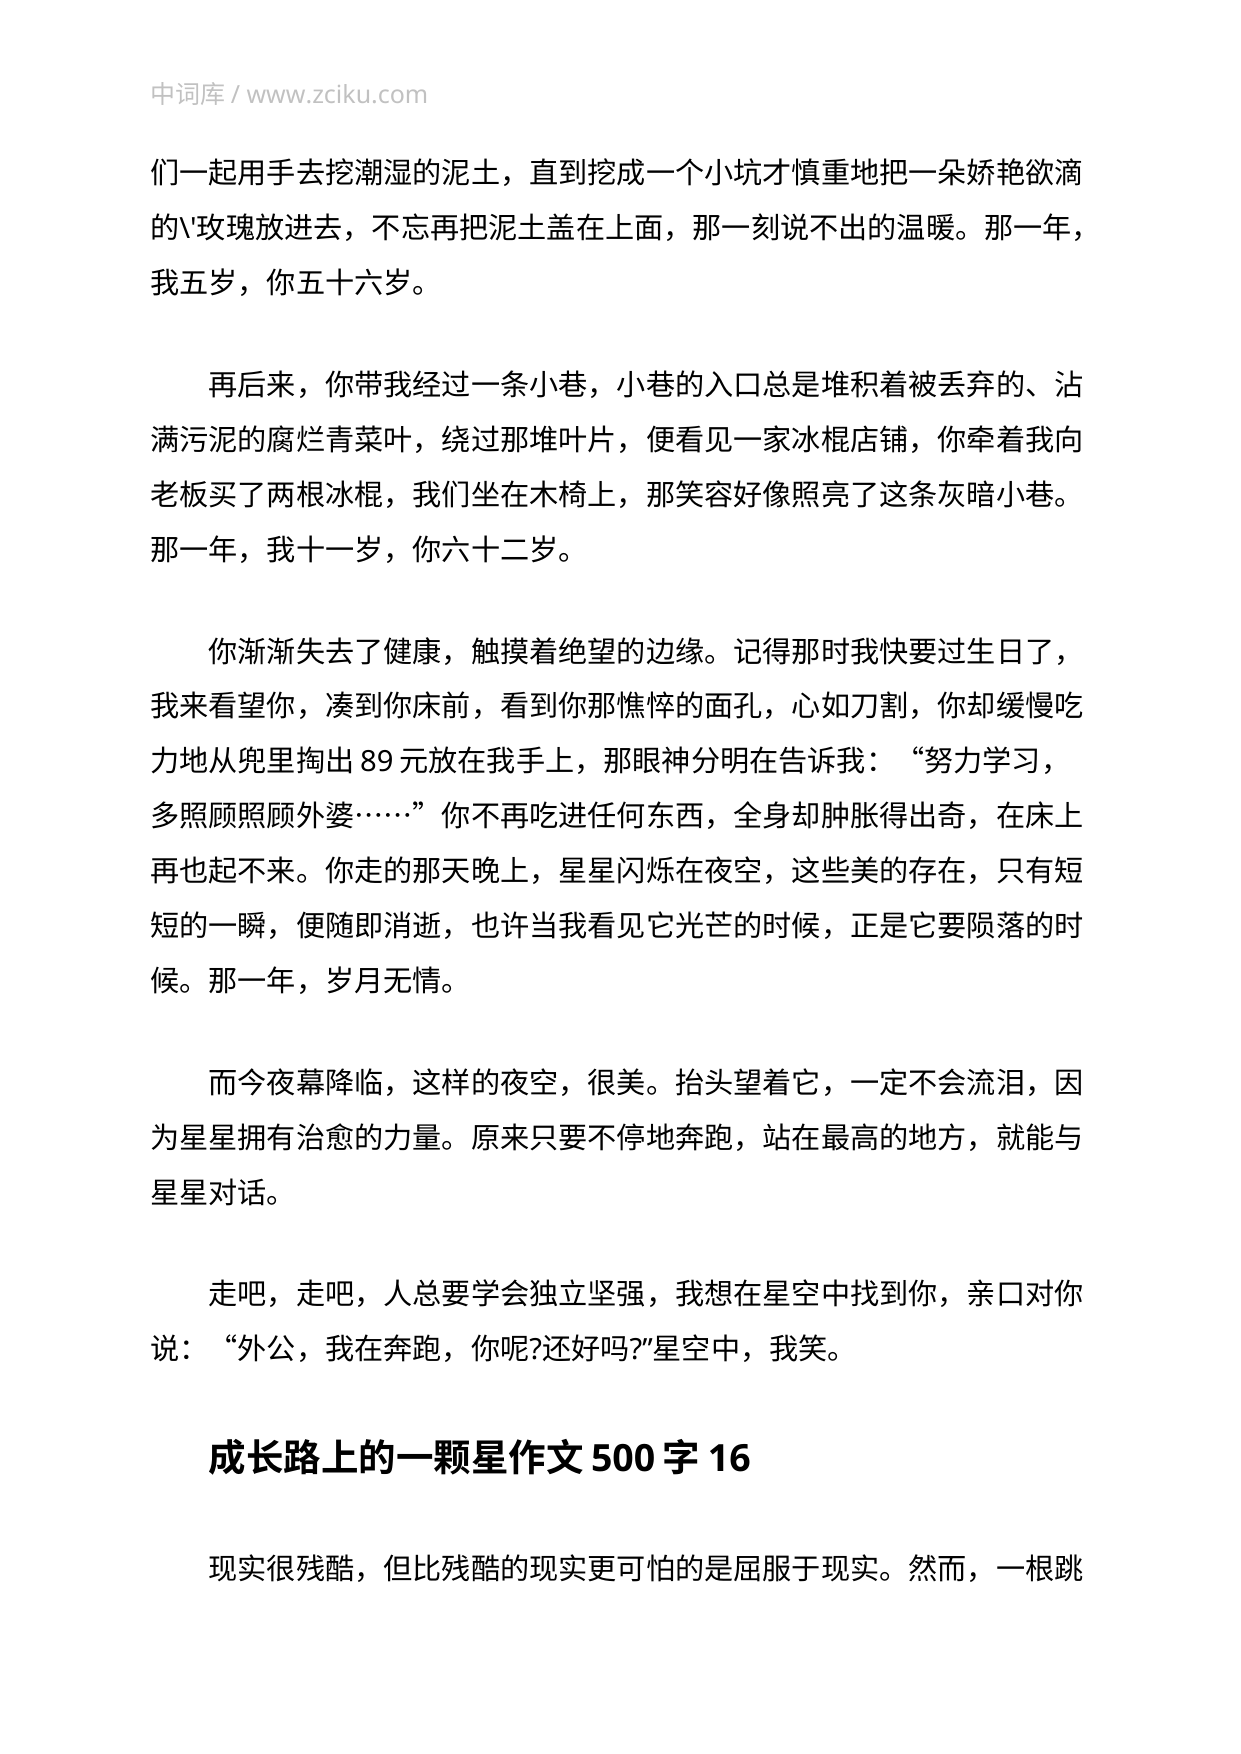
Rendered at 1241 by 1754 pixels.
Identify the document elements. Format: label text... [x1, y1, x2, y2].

text 你渐渐失去了健康，触摸着绝望的边缘。记得那时我快要过生日了，我来看望你，凑到你床前，看到你那憔悴的面孔，心如刀割，你却缓慢吃力地从兜里掏出89元放在我手上，那眼神分明在告诉我：“努力学习，多照顾照顾外婆……”你不再吃进任何东西，全身却肿胀得出奇，在床上再也起不来。你走的那天晚上，星星闪烁在夜空，这些美的存在，只有短短的一瞬，便随即消逝，也许当我看见它光芒的时候，正是它要陨落的时候。那一年，岁月无情。 [150, 628, 1090, 1000]
text 再后来，你带我经过一条小巷，小巷的入口总是堆积着被丢弃的、沾满污泥的腐烂青菜叶，绕过那堆叶片，便看见一家冰棍店铺，你牵着我向老板买了两根冰棍，我们坐在木椅上，那笑容好像照亮了这条灰暗小巷。那一年，我十一岁，你六十二岁。 [150, 362, 1090, 569]
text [150, 150, 1090, 302]
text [150, 1545, 1090, 1588]
text 走吧，走吧，人总要学会独立坚强，我想在星空中找到你，亲口对你说：“外公，我在奔跑，你呢?还好吗?”星空中，我笑。 [150, 1271, 1090, 1368]
text 成长路上的一颗星作文500字16 [150, 1428, 1090, 1482]
text 而今夜幕降临，这样的夜空，很美。抬头望着它，一定不会流泪，因为星星拥有治愈的力量。原来只要不停地奔跑，站在最高的地方，就能与星星对话。 [150, 1059, 1090, 1211]
